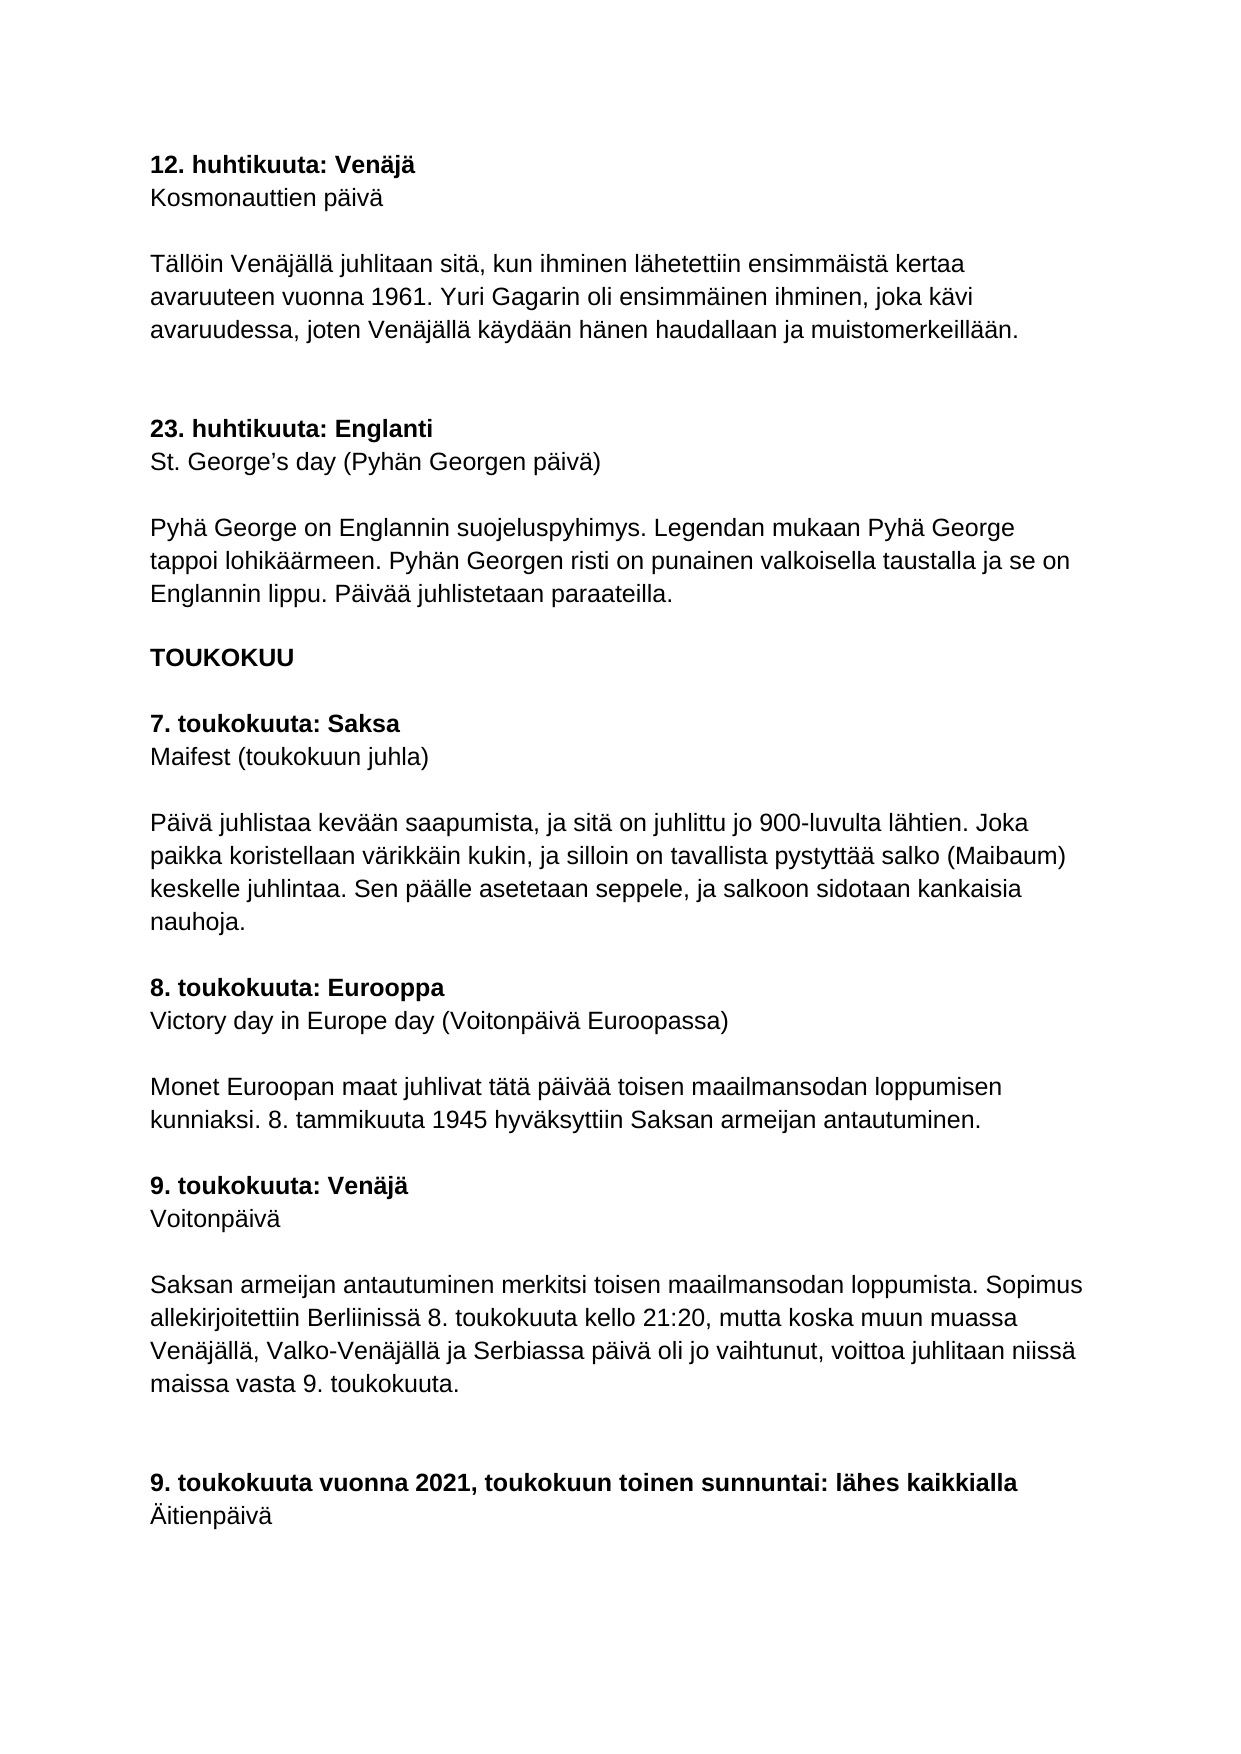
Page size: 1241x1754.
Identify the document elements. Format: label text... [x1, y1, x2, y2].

text 23. huhtikuuta: Englanti [150, 414, 1090, 443]
text Maifest (toukokuun juhla) [150, 742, 1090, 770]
text Pyhä George on Englannin suojeluspyhimys. Legendan mukaan Pyhä George tappoi lohikäärmeen. Pyhän Georgen risti on punainen valkoisella taustalla ja se on Englannin lippu. Päivää juhlistetaan paraateilla. [150, 513, 1090, 608]
text Tällöin Venäjällä juhlitaan sitä, kun ihminen lähetettiin ensimmäistä kertaa avaruuteen vuonna 1961. Yuri Gagarin oli ensimmäinen ihminen, joka kävi avaruudessa, joten Venäjällä käydään hänen haudallaan ja muistomerkeillään. [150, 249, 1090, 344]
text Äitienpäivä [150, 1501, 1090, 1530]
text Voitonpäivä [150, 1204, 1090, 1233]
text 12. huhtikuuta: Venäjä [150, 150, 1090, 179]
text 9. toukokuuta: Venäjä [150, 1171, 1090, 1199]
text Victory day in Europe day (Voitonpäivä Euroopassa) [150, 1006, 1090, 1034]
text Saksan armeijan antautuminen merkitsi toisen maailmansodan loppumista. Sopimus allekirjoitettiin Berliinissä 8. toukokuuta kello 21:20, mutta koska muun muassa Venäjällä, Valko-Venäjällä ja Serbiassa päivä oli jo vaihtunut, voittoa juhlitaan niissä maissa vasta 9. toukokuuta. [150, 1270, 1090, 1398]
text St. George’s day (Pyhän Georgen päivä) [150, 447, 1090, 476]
text Monet Euroopan maat juhlivat tätä päivää toisen maailmansodan loppumisen kunniaksi. 8. tammikuuta 1945 hyväksyttiin Saksan armeijan antautuminen. [150, 1072, 1090, 1133]
text 9. toukokuuta vuonna 2021, toukokuun toinen sunnuntai: lähes kaikkialla [150, 1468, 1090, 1497]
text TOUKOKUU [150, 642, 1090, 671]
text 7. toukokuuta: Saksa [150, 708, 1090, 737]
text Päivä juhlistaa kevään saapumista, ja sitä on juhlittu jo 900-luvulta lähtien. Joka paikka koristellaan värikkäin kukin, ja silloin on tavallista pystyttää salko (Maibaum) keskelle juhlintaa. Sen päälle asetetaan seppele, ja salkoon sidotaan kankaisia nauhoja. [150, 808, 1090, 935]
text 8. toukokuuta: Eurooppa [150, 973, 1090, 1001]
text Kosmonauttien päivä [150, 183, 1090, 212]
